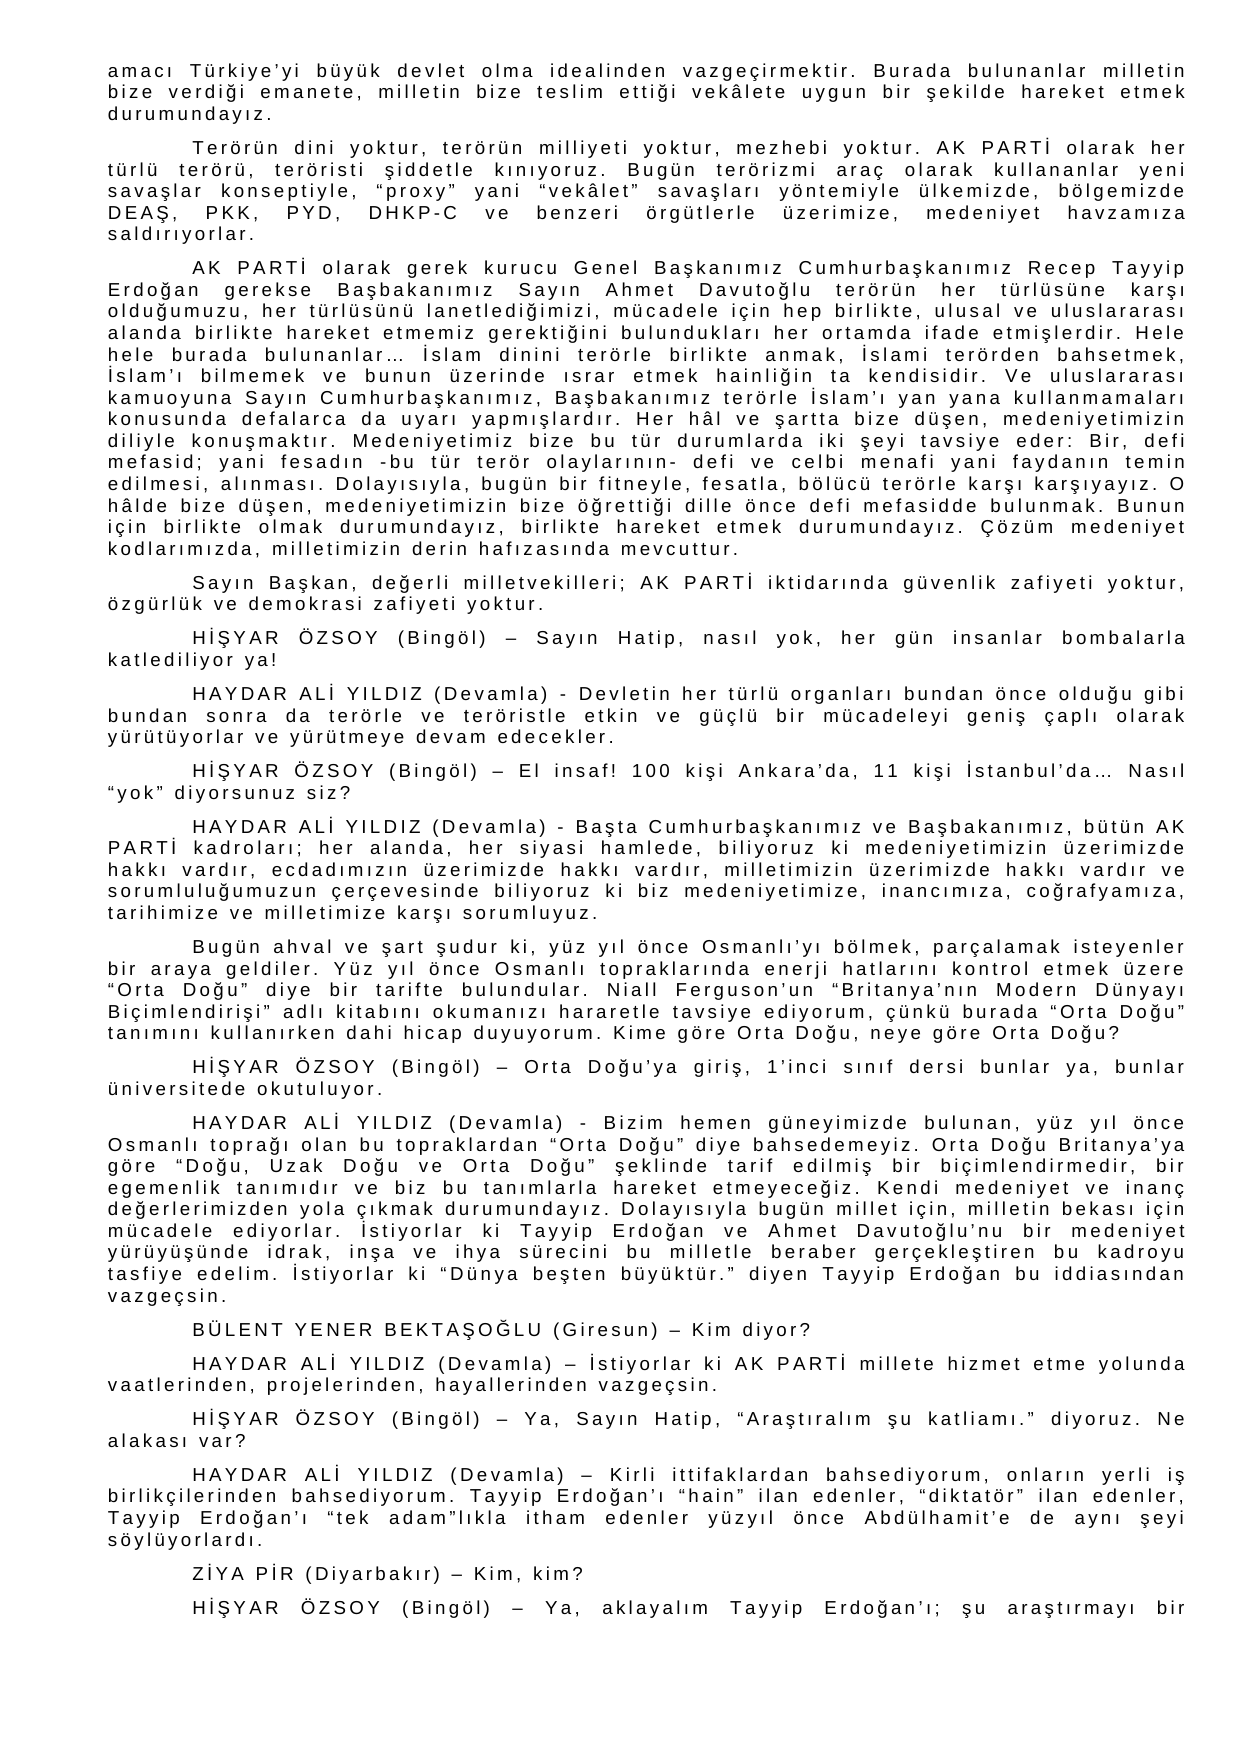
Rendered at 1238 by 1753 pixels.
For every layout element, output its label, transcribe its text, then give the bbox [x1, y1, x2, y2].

text HİŞYAR ÖZSOY (Bingöl) – Orta Doğu’ya giriş, 1’inci sınıf dersi bunlar ya, bunlar üniversitede okutuluyor. [108, 1056, 1186, 1099]
text Terörün dini yoktur, terörün milliyeti yoktur, mezhebi yoktur. AK PARTİ olarak her türlü terörü, teröristi şiddetle kınıyoruz. Bugün terörizmi araç olarak kullananlar yeni savaşlar konseptiyle, “proxy” yani “vekâlet” savaşları yöntemiyle ülkemizde, bölgemizde DEAŞ, PKK, PYD, DHKP-C ve benzeri örgütlerle üzerimize, medeniyet havzamıza saldırıyorlar. [108, 137, 1186, 245]
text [108, 1597, 1186, 1618]
text BÜLENT YENER BEKTAŞOĞLU (Giresun) – Kim diyor? [108, 1318, 1186, 1340]
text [108, 60, 1186, 124]
text ZİYA PİR (Diyarbakır) – Kim, kim? [108, 1562, 1186, 1584]
text AK PARTİ olarak gerek kurucu Genel Başkanımız Cumhurbaşkanımız Recep Tayyip Erdoğan gerekse Başbakanımız Sayın Ahmet Davutoğlu terörün her türlüsüne karşı olduğumuzu, her türlüsünü lanetlediğimizi, mücadele için hep birlikte, ulusal ve uluslararası alanda birlikte hareket etmemiz gerektiğini bulundukları her ortamda ifade etmişlerdir. Hele hele burada bulunanlar… İslam dinini terörle birlikte anmak, İslami terörden bahsetmek, İslam’ı bilmemek ve bunun üzerinde ısrar etmek hainliğin ta kendisidir. Ve uluslararası kamuoyuna Sayın Cumhurbaşkanımız, Başbakanımız terörle İslam’ı yan yana kullanmamaları konusunda defalarca da uyarı yapmışlardır. Her hâl ve şartta bize düşen, medeniyetimizin diliyle konuşmaktır. Medeniyetimiz bize bu tür durumlarda iki şeyi tavsiye eder: Bir, defi mefasid; yani fesadın -bu tür terör olaylarının- defi ve celbi menafi yani faydanın temin edilmesi, alınması. Dolayısıyla, bugün bir fitneyle, fesatla, bölücü terörle karşı karşıyayız. O hâlde bize düşen, medeniyetimizin bize öğrettiği dille önce defi mefasidde bulunmak. Bunun için birlikte olmak durumundayız, birlikte hareket etmek durumundayız. Çözüm medeniyet kodlarımızda, milletimizin derin hafızasında mevcuttur. [108, 257, 1186, 559]
text HAYDAR ALİ YILDIZ (Devamla) - Bizim hemen güneyimizde bulunan, yüz yıl önce Osmanlı toprağı olan bu topraklardan “Orta Doğu” diye bahsedemeyiz. Orta Doğu Britanya’ya göre “Doğu, Uzak Doğu ve Orta Doğu” şeklinde tarif edilmiş bir biçimlendirmedir, bir egemenlik tanımıdır ve biz bu tanımlarla hareket etmeyeceğiz. Kendi medeniyet ve inanç değerlerimizden yola çıkmak durumundayız. Dolayısıyla bugün millet için, milletin bekası için mücadele ediyorlar. İstiyorlar ki Tayyip Erdoğan ve Ahmet Davutoğlu’nu bir medeniyet yürüyüşünde idrak, inşa ve ihya sürecini bu milletle beraber gerçekleştiren bu kadroyu tasfiye edelim. İstiyorlar ki “Dünya beşten büyüktür.” diyen Tayyip Erdoğan bu iddiasından vazgeçsin. [108, 1112, 1186, 1306]
text HİŞYAR ÖZSOY (Bingöl) – Sayın Hatip, nasıl yok, her gün insanlar bombalarla katlediliyor ya! [108, 627, 1186, 670]
text HAYDAR ALİ YILDIZ (Devamla) – Kirli ittifaklardan bahsediyorum, onların yerli iş birlikçilerinden bahsediyorum. Tayyip Erdoğan’ı “hain” ilan edenler, “diktatör” ilan edenler, Tayyip Erdoğan’ı “tek adam”lıkla itham edenler yüzyıl önce Abdülhamit’e de aynı şeyi söylüyorlardı. [108, 1464, 1186, 1550]
text HAYDAR ALİ YILDIZ (Devamla) – İstiyorlar ki AK PARTİ millete hizmet etme yolunda vaatlerinden, projelerinden, hayallerinden vazgeçsin. [108, 1352, 1186, 1396]
text Sayın Başkan, değerli milletvekilleri; AK PARTİ iktidarında güvenlik zafiyeti yoktur, özgürlük ve demokrasi zafiyeti yoktur. [108, 572, 1186, 615]
text HİŞYAR ÖZSOY (Bingöl) – El insaf! 100 kişi Ankara’da, 11 kişi İstanbul’da… Nasıl “yok” diyorsunuz siz? [108, 760, 1186, 803]
text HAYDAR ALİ YILDIZ (Devamla) - Başta Cumhurbaşkanımız ve Başbakanımız, bütün AK PARTİ kadroları; her alanda, her siyasi hamlede, biliyoruz ki medeniyetimizin üzerimizde hakkı vardır, ecdadımızın üzerimizde hakkı vardır, milletimizin üzerimizde hakkı vardır ve sorumluluğumuzun çerçevesinde biliyoruz ki biz medeniyetimize, inancımıza, coğrafyamıza, tarihimize ve milletimize karşı sorumluyuz. [108, 816, 1186, 923]
text HİŞYAR ÖZSOY (Bingöl) – Ya, Sayın Hatip, “Araştıralım şu katliamı.” diyoruz. Ne alakası var? [108, 1408, 1186, 1451]
text HAYDAR ALİ YILDIZ (Devamla) - Devletin her türlü organları bundan önce olduğu gibi bundan sonra da terörle ve teröristle etkin ve güçlü bir mücadeleyi geniş çaplı olarak yürütüyorlar ve yürütmeye devam edecekler. [108, 683, 1186, 747]
text Bugün ahval ve şart şudur ki, yüz yıl önce Osmanlı’yı bölmek, parçalamak isteyenler bir araya geldiler. Yüz yıl önce Osmanlı topraklarında enerji hatlarını kontrol etmek üzere “Orta Doğu” diye bir tarifte bulundular. Niall Ferguson’un “Britanya’nın Modern Dünyayı Biçimlendirişi” adlı kitabını okumanızı hararetle tavsiye ediyorum, çünkü burada “Orta Doğu” tanımını kullanırken dahi hicap duyuyorum. Kime göre Orta Doğu, neye göre Orta Doğu? [108, 936, 1186, 1044]
